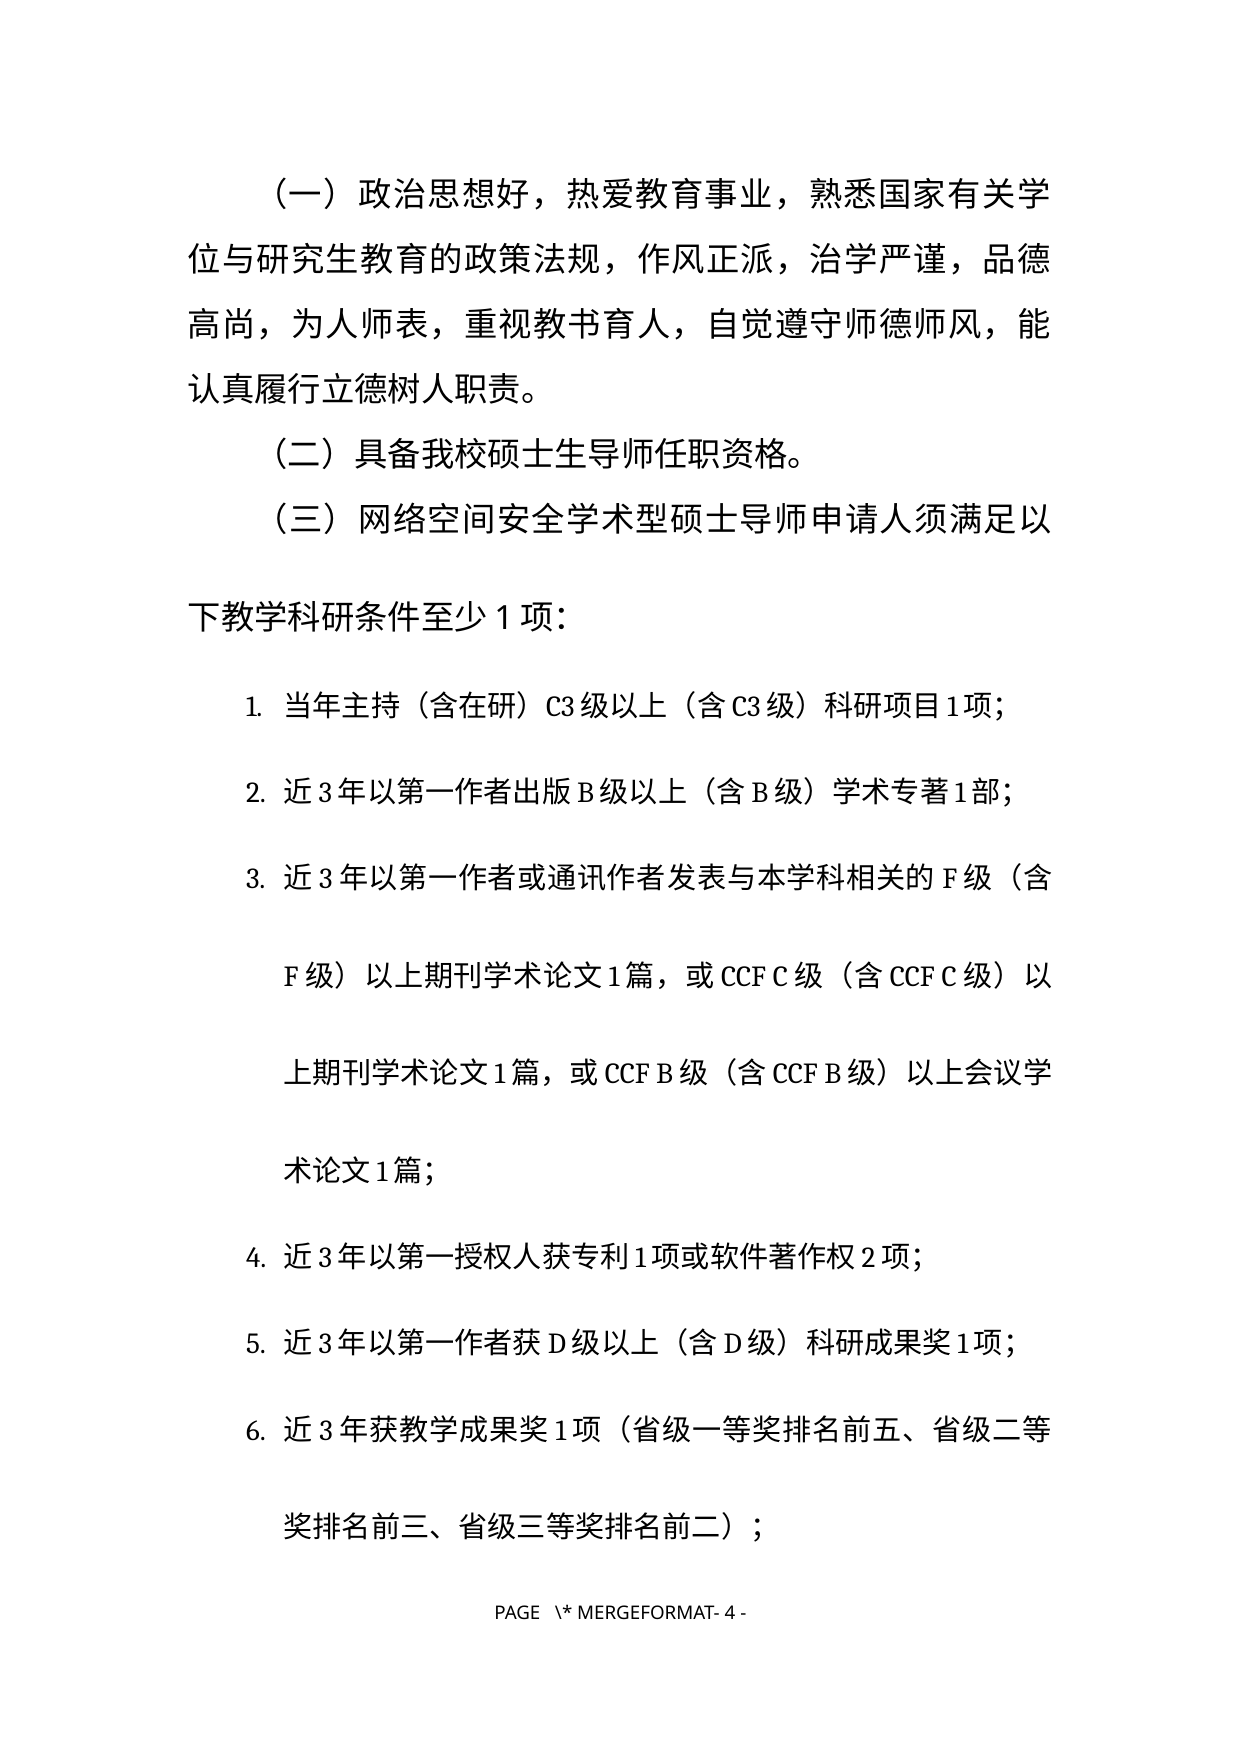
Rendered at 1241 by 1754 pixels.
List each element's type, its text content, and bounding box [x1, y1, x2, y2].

list 近3年以第一授权人获专利1项或软件著作权2项； [246, 1222, 1053, 1287]
list 近3年以第一作者出版B级以上（含B级）学术专著1部； [246, 758, 1053, 823]
text （二）具备我校硕士生导师任职资格。 [187, 420, 1053, 485]
text （三）网络空间安全学术型硕士导师申请人须满足以下教学科研条件至少1项： [187, 485, 1053, 647]
list 当年主持（含在研）C3级以上（含C3级）科研项目1项； [246, 671, 1053, 736]
list 近3年获教学成果奖1项（省级一等奖排名前五、省级二等奖排名前三、省级三等奖排名前二）； [246, 1395, 1053, 1557]
list 近3年以第一作者或通讯作者发表与本学科相关的F级（含F级）以上期刊学术论文1篇，或CCF C级（含CCF C级）以上期刊学术论文1篇，或CCF B级（含CCF B级）以上会议学术论文1篇； [246, 844, 1053, 1201]
text （一）政治思想好，热爱教育事业，熟悉国家有关学位与研究生教育的政策法规，作风正派，治学严谨，品德高尚，为人师表，重视教书育人，自觉遵守师德师风，能认真履行立德树人职责。 [187, 160, 1053, 420]
list 近3年以第一作者获D级以上（含D级）科研成果奖1项； [246, 1308, 1053, 1373]
